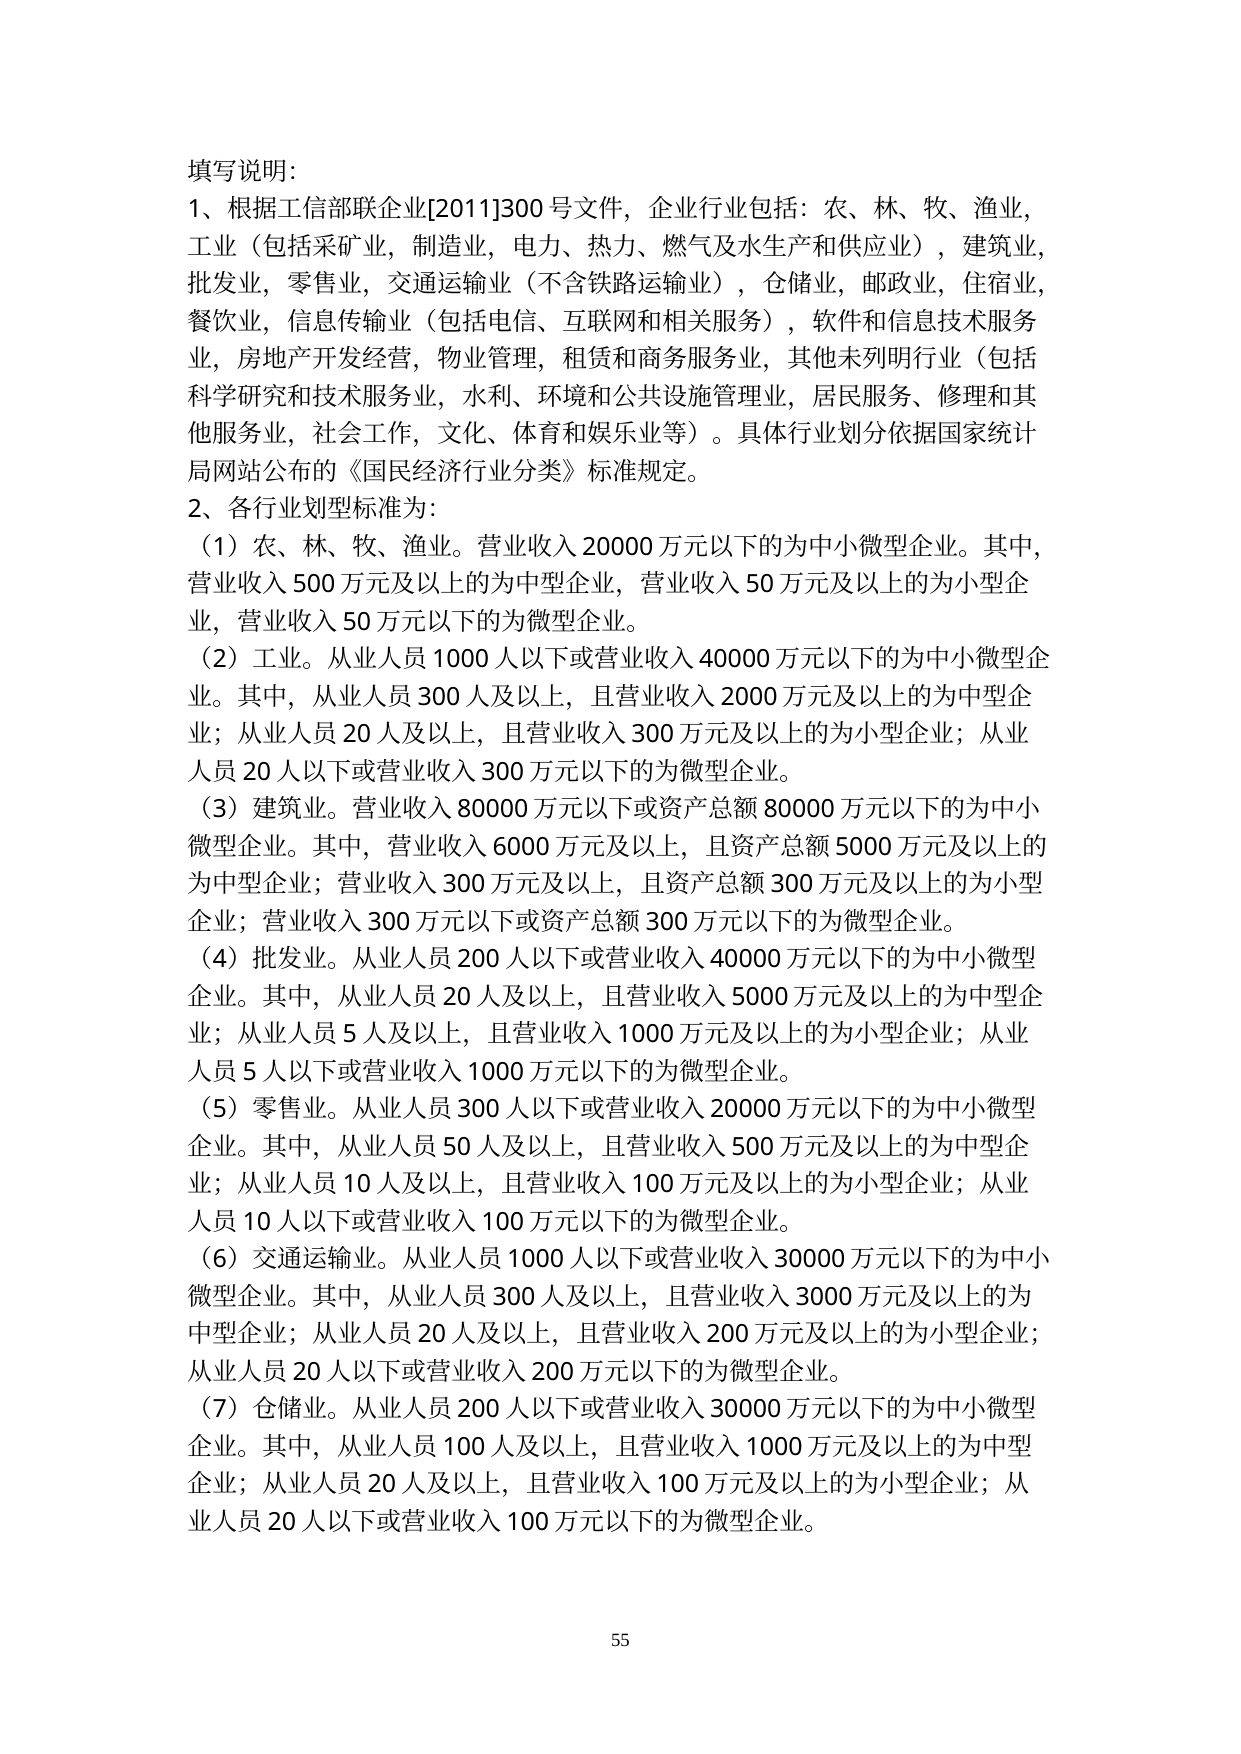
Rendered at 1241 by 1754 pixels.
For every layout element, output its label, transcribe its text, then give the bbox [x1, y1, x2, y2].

text （6）交通运输业。从业人员1000人以下或营业收入30000万元以下的为中小微型企业。其中，从业人员300人及以上，且营业收入3000万元及以上的为中型企业；从业人员20人及以上，且营业收入200万元及以上的为小型企业；从业人员20人以下或营业收入200万元以下的为微型企业。 [187, 1237, 1053, 1387]
text （5）零售业。从业人员300人以下或营业收入20000万元以下的为中小微型企业。其中，从业人员50人及以上，且营业收入500万元及以上的为中型企业；从业人员10人及以上，且营业收入100万元及以上的为小型企业；从业人员10人以下或营业收入100万元以下的为微型企业。 [187, 1087, 1053, 1237]
text 填写说明： [187, 150, 1053, 187]
text （7）仓储业。从业人员200人以下或营业收入30000万元以下的为中小微型企业。其中，从业人员100人及以上，且营业收入1000万元及以上的为中型企业；从业人员20人及以上，且营业收入100万元及以上的为小型企业；从业人员20人以下或营业收入100万元以下的为微型企业。 [187, 1387, 1053, 1537]
text （1）农、林、牧、渔业。营业收入20000万元以下的为中小微型企业。其中，营业收入500万元及以上的为中型企业，营业收入50万元及以上的为小型企业，营业收入50万元以下的为微型企业。 [187, 525, 1053, 637]
text 2、各行业划型标准为： [187, 487, 1053, 525]
text （4）批发业。从业人员200人以下或营业收入40000万元以下的为中小微型企业。其中，从业人员20人及以上，且营业收入5000万元及以上的为中型企业；从业人员5人及以上，且营业收入1000万元及以上的为小型企业；从业人员5人以下或营业收入1000万元以下的为微型企业。 [187, 937, 1053, 1087]
text （3）建筑业。营业收入80000万元以下或资产总额80000万元以下的为中小微型企业。其中，营业收入6000万元及以上，且资产总额5000万元及以上的为中型企业；营业收入300万元及以上，且资产总额300万元及以上的为小型企业；营业收入300万元以下或资产总额300万元以下的为微型企业。 [187, 787, 1053, 937]
text 1、根据工信部联企业[2011]300号文件，企业行业包括：农、林、牧、渔业，工业（包括采矿业，制造业，电力、热力、燃气及水生产和供应业），建筑业，批发业，零售业，交通运输业（不含铁路运输业），仓储业，邮政业，住宿业，餐饮业，信息传输业（包括电信、互联网和相关服务），软件和信息技术服务业，房地产开发经营，物业管理，租赁和商务服务业，其他未列明行业（包括科学研究和技术服务业，水利、环境和公共设施管理业，居民服务、修理和其他服务业，社会工作，文化、体育和娱乐业等）。具体行业划分依据国家统计局网站公布的《国民经济行业分类》标准规定。 [187, 187, 1053, 487]
text （2）工业。从业人员1000人以下或营业收入40000万元以下的为中小微型企业。其中，从业人员300人及以上，且营业收入2000万元及以上的为中型企业；从业人员20人及以上，且营业收入300万元及以上的为小型企业；从业人员20人以下或营业收入300万元以下的为微型企业。 [187, 637, 1053, 787]
